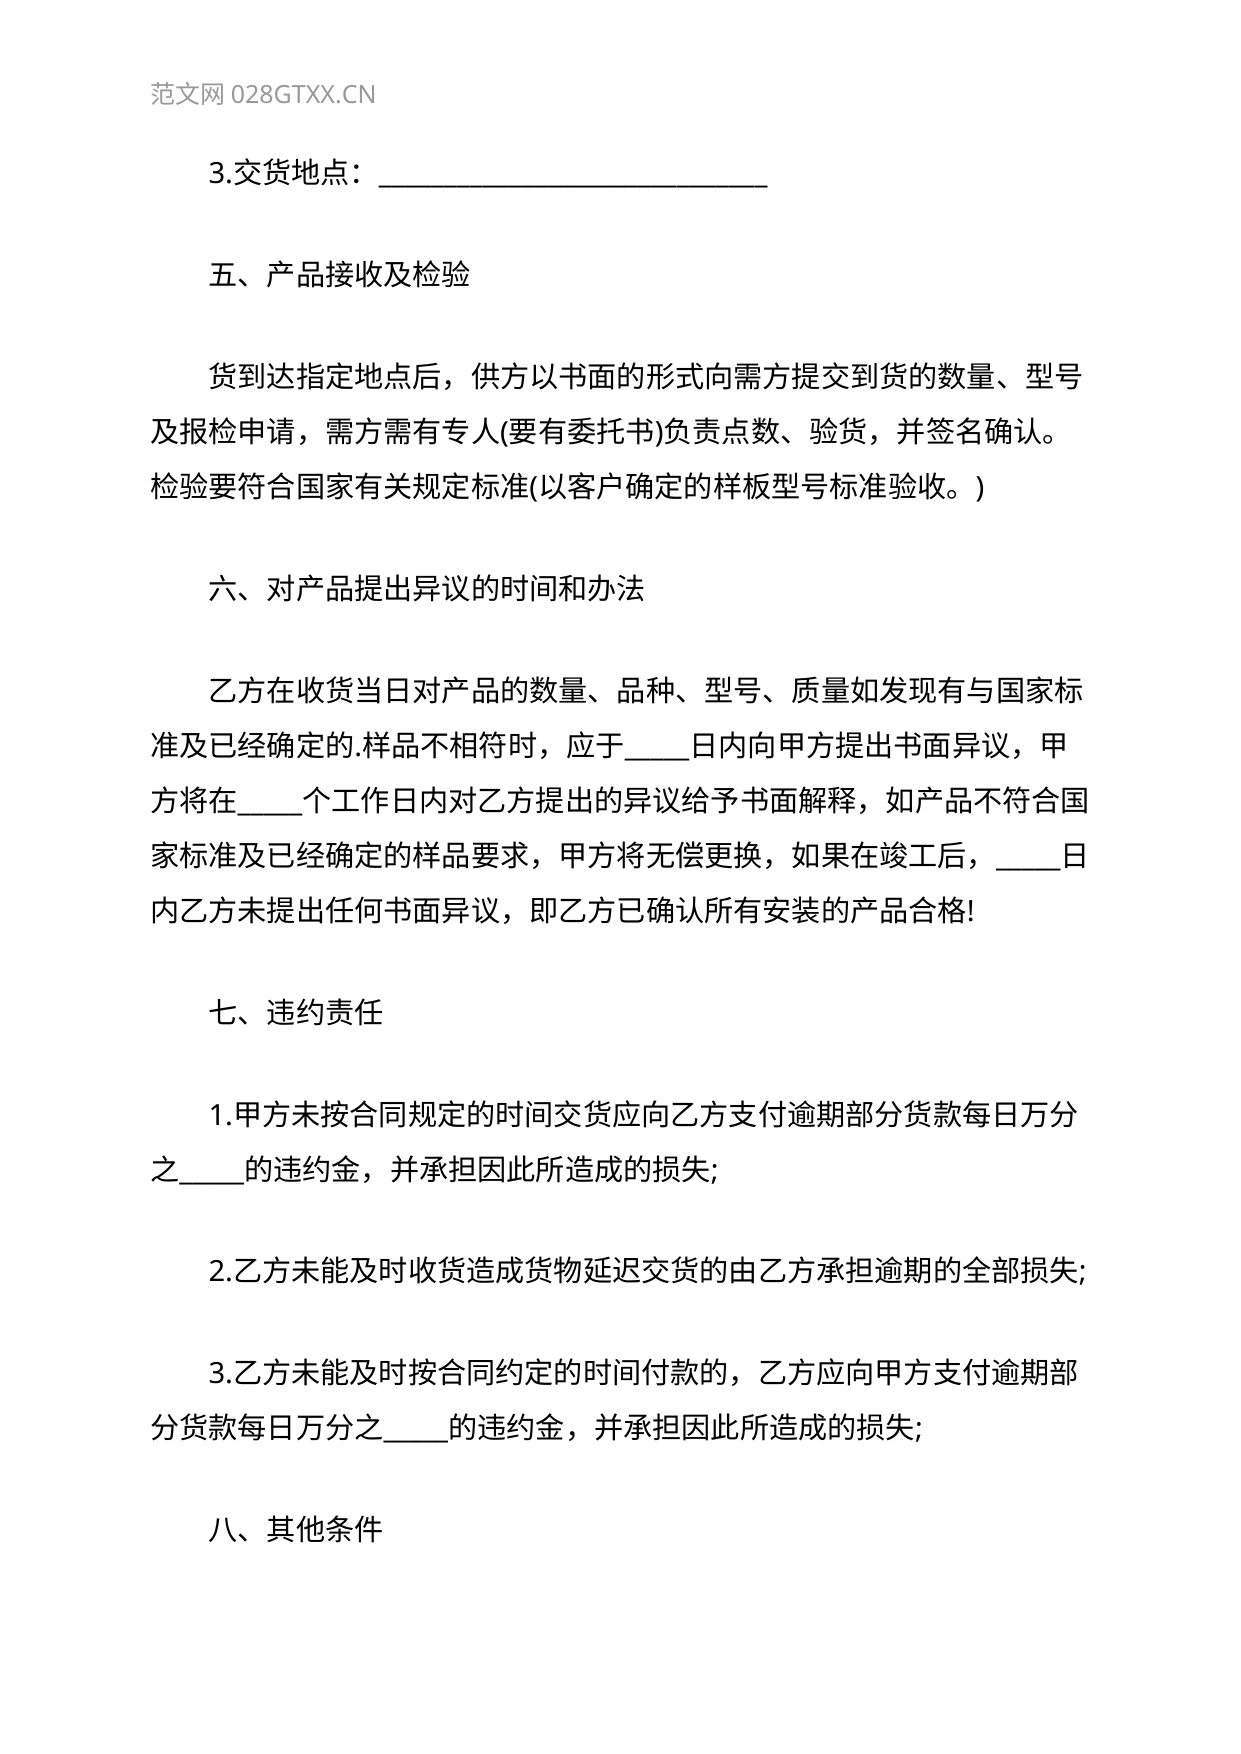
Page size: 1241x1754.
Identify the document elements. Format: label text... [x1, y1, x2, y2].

text 六、对产品提出异议的时间和办法 [150, 566, 1090, 608]
text 乙方在收货当日对产品的数量、品种、型号、质量如发现有与国家标准及已经确定的.样品不相符时，应于_____日内向甲方提出书面异议，甲方将在_____个工作日内对乙方提出的异议给予书面解释，如产品不符合国家标准及已经确定的样品要求，甲方将无偿更换，如果在竣工后，_____日内乙方未提出任何书面异议，即乙方已确认所有安装的产品合格! [150, 667, 1090, 930]
text 七、违约责任 [150, 989, 1090, 1032]
text 五、产品接收及检验 [150, 252, 1090, 294]
text 2.乙方未能及时收货造成货物延迟交货的由乙方承担逾期的全部损失; [150, 1248, 1090, 1290]
text 货到达指定地点后，供方以书面的形式向需方提交到货的数量、型号及报检申请，需方需有专人(要有委托书)负责点数、验货，并签名确认。检验要符合国家有关规定标准(以客户确定的样板型号标准验收。) [150, 354, 1090, 506]
text 1.甲方未按合同规定的时间交货应向乙方支付逾期部分货款每日万分之_____的违约金，并承担因此所造成的损失; [150, 1091, 1090, 1188]
text 3.交货地点：______________________________ [150, 150, 1090, 192]
text 八、其他条件 [150, 1507, 1090, 1549]
text 3.乙方未能及时按合同约定的时间付款的，乙方应向甲方支付逾期部分货款每日万分之_____的违约金，并承担因此所造成的损失; [150, 1350, 1090, 1447]
